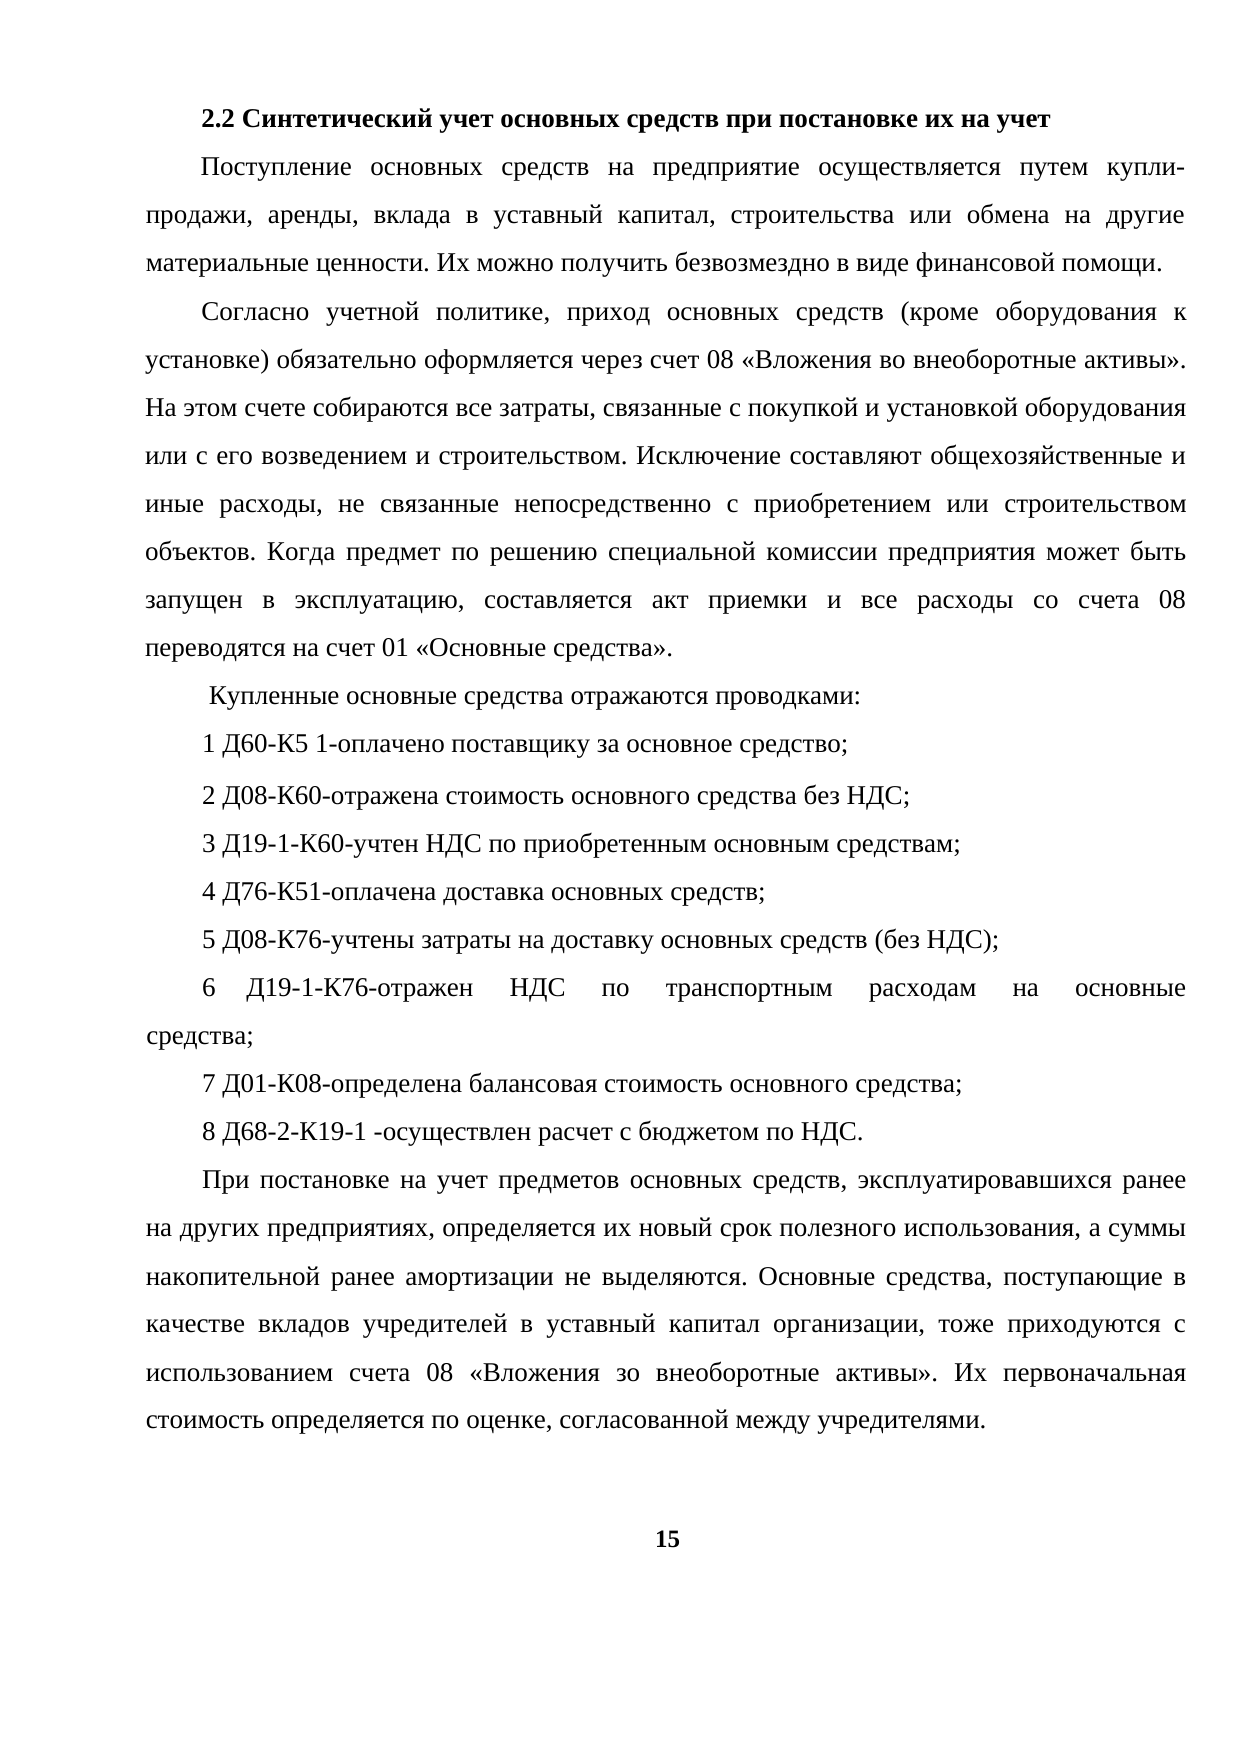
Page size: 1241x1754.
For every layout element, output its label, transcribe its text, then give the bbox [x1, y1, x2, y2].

list Д68-2-К19-1 -осуществлен расчет с бюджетом по НДС. [202, 1102, 1188, 1151]
list Д76-К51-оплачена доставка основных средств; [202, 862, 1188, 910]
text 6 Д19-1-К76-отражен НДС по транспортным расходам на основные средства; [146, 958, 1187, 1054]
list Д08-К60-отражена стоимость основного средства без НДС; [202, 779, 1188, 810]
text 2.2 Синтетический учет основных средств при постановке их на учет [201, 89, 1188, 137]
list Д19-1-К60-учтен НДС по приобретенным основным средствам; [202, 814, 1188, 862]
text Согласно учетной политике, приход основных средств (кроме оборудования к установке) обязательно оформляется через счет 08 «Вложения во внеоборотные активы». На этом счете собираются все затраты, связанные с покупкой и установкой оборудования или с его возведением и строительством. Исключение составляют общехозяйственные и иные расходы, не связанные непосредственно с приобретением или строительством объектов. Когда предмет по решению специальной комиссии предприятия может быть запущен в эксплуатацию, составляется акт приемки и все расходы со счета 08 переводятся на счет 01 «Основные средства». [145, 282, 1188, 666]
list Д60-К5 1-оплачено поставщику за основное средство; [202, 714, 1188, 762]
list Д01-К08-определена балансовая стоимость основного средства; [202, 1054, 1188, 1102]
text При постановке на учет предметов основных средств, эксплуатировавшихся ранее на других предприятиях, определяется их новый срок полезного использования, а суммы накопительной ранее амортизации не выделяются. Основные средства, поступающие в качестве вкладов учредителей в уставный капитал организации, тоже приходуются с использованием счета 08 «Вложения зо внеоборотные активы». Их первоначальная стоимость определяется по оценке, согласованной между учредителями. [146, 1151, 1188, 1439]
text Купленные основные средства отражаются проводками: [208, 666, 1188, 714]
text 15 [147, 1524, 1188, 1553]
list Д08-К76-учтены затраты на доставку основных средств (без НДС); [202, 910, 1188, 958]
text Поступление основных средств на предприятие осуществляется путем купли-продажи, аренды, вклада в уставный капитал, строительства или обмена на другие материальные ценности. Их можно получить безвозмездно в виде финансовой помощи. [146, 137, 1186, 281]
